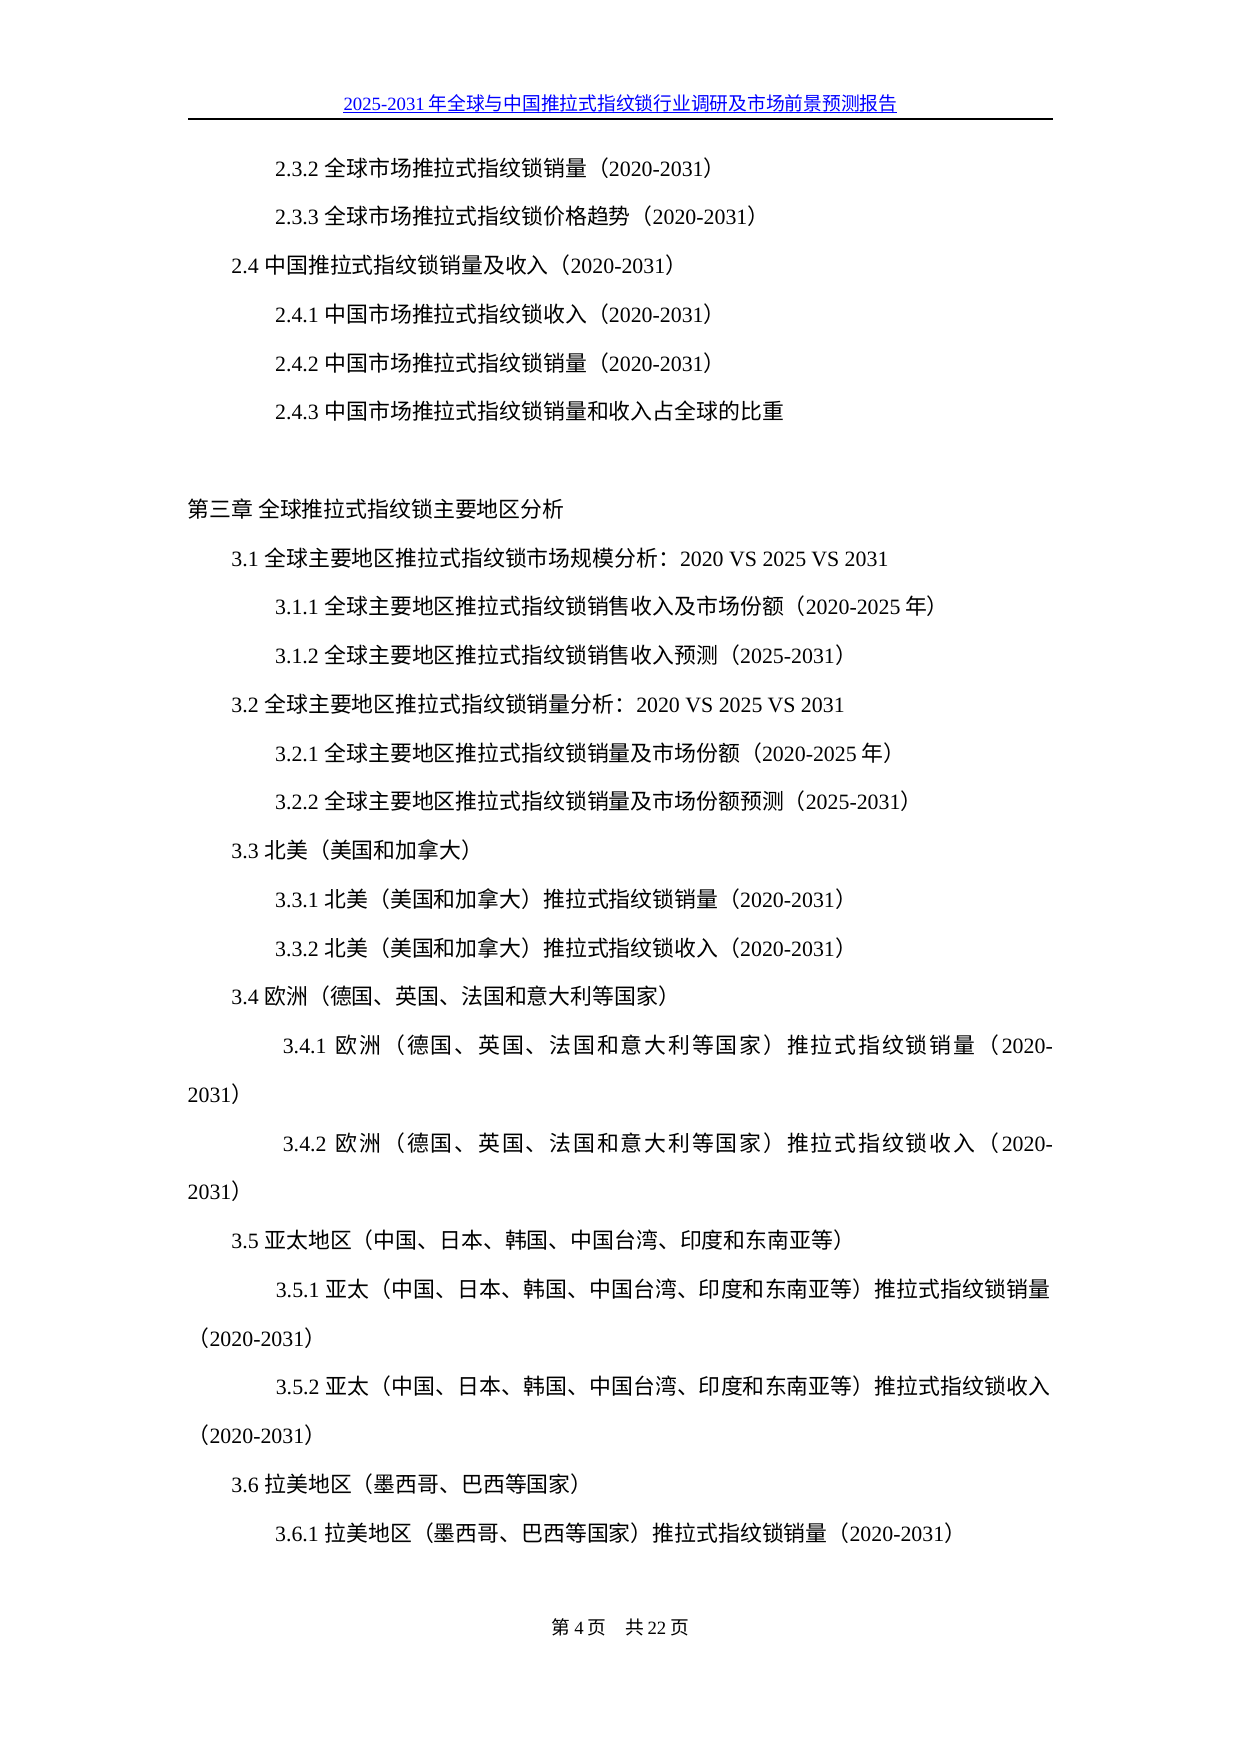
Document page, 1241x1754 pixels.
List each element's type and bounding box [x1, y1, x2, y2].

text [187, 150, 1053, 1548]
